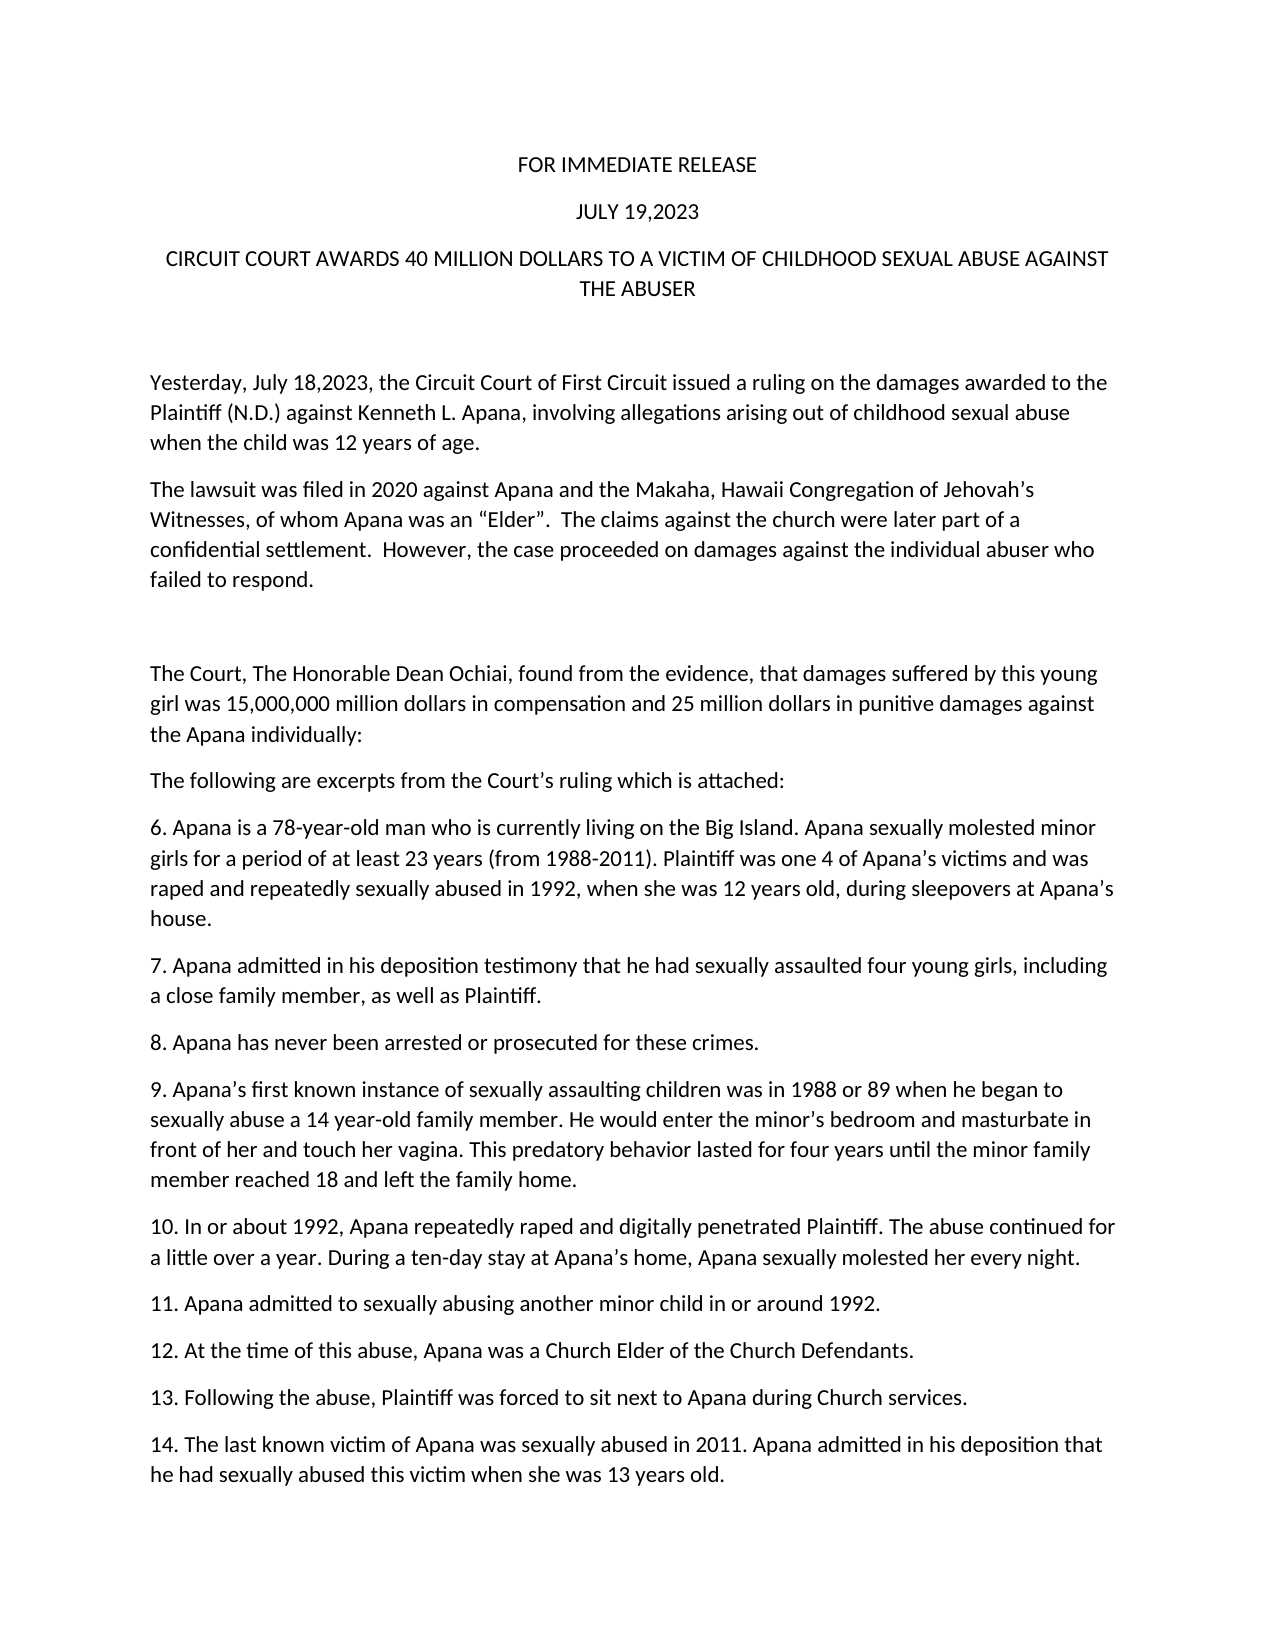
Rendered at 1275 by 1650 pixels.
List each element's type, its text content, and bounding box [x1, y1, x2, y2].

text 8. Apana has never been arrested or prosecuted for these crimes. [150, 1028, 1125, 1056]
text 13. Following the abuse, Plaintiff was forced to sit next to Apana during Church services. [150, 1383, 1125, 1411]
text CIRCUIT COURT AWARDS 40 MILLION DOLLARS TO A VICTIM OF CHILDHOOD SEXUAL ABUSE AGAINST THE ABUSER [150, 244, 1125, 302]
text The Court, The Honorable Dean Ochiai, found from the evidence, that damages suffered by this young girl was 15,000,000 million dollars in compensation and 25 million dollars in punitive damages against the Apana individually: [150, 659, 1125, 748]
text The following are excerpts from the Court’s ruling which is attached: [150, 767, 1125, 795]
text The lawsuit was filed in 2020 against Apana and the Makaha, Hawaii Congregation of Jehovah’s Witnesses, of whom Apana was an “Elder”. The claims against the church were later part of a confidential settlement. However, the case proceeded on damages against the individual abuser who failed to respond. [150, 475, 1125, 594]
text 7. Apana admitted in his deposition testimony that he had sexually assaulted four young girls, including a close family member, as well as Plaintiff. [150, 951, 1125, 1009]
text 6. Apana is a 78-year-old man who is currently living on the Big Island. Apana sexually molested minor girls for a period of at least 23 years (from 1988-2011). Plaintiff was one 4 of Apana’s victims and was raped and repeatedly sexually abused in 1992, when she was 12 years old, during sleepovers at Apana’s house. [150, 813, 1125, 932]
text 11. Apana admitted to sexually abusing another minor child in or around 1992. [150, 1289, 1125, 1318]
text 9. Apana’s first known instance of sexually assaulting children was in 1988 or 89 when he began to sexually abuse a 14 year-old family member. He would enter the minor’s bedroom and masturbate in front of her and touch her vagina. This predatory behavior lasted for four years until the minor family member reached 18 and left the family home. [150, 1075, 1125, 1194]
text 14. The last known victim of Apana was sexually abused in 2011. Apana admitted in his deposition that he had sexually abused this victim when she was 13 years old. [150, 1430, 1125, 1488]
text 12. At the time of this abuse, Apana was a Church Elder of the Church Defendants. [150, 1336, 1125, 1364]
text Yesterday, July 18,2023, the Circuit Court of First Circuit issued a ruling on the damages awarded to the Plaintiff (N.D.) against Kenneth L. Apana, involving allegations arising out of childhood sexual abuse when the child was 12 years of age. [150, 368, 1125, 456]
text FOR IMMEDIATE RELEASE [150, 150, 1125, 178]
text JULY 19,2023 [150, 197, 1125, 225]
text 10. In or about 1992, Apana repeatedly raped and digitally penetrated Plaintiff. The abuse continued for a little over a year. During a ten-day stay at Apana’s home, Apana sexually molested her every night. [150, 1212, 1125, 1271]
